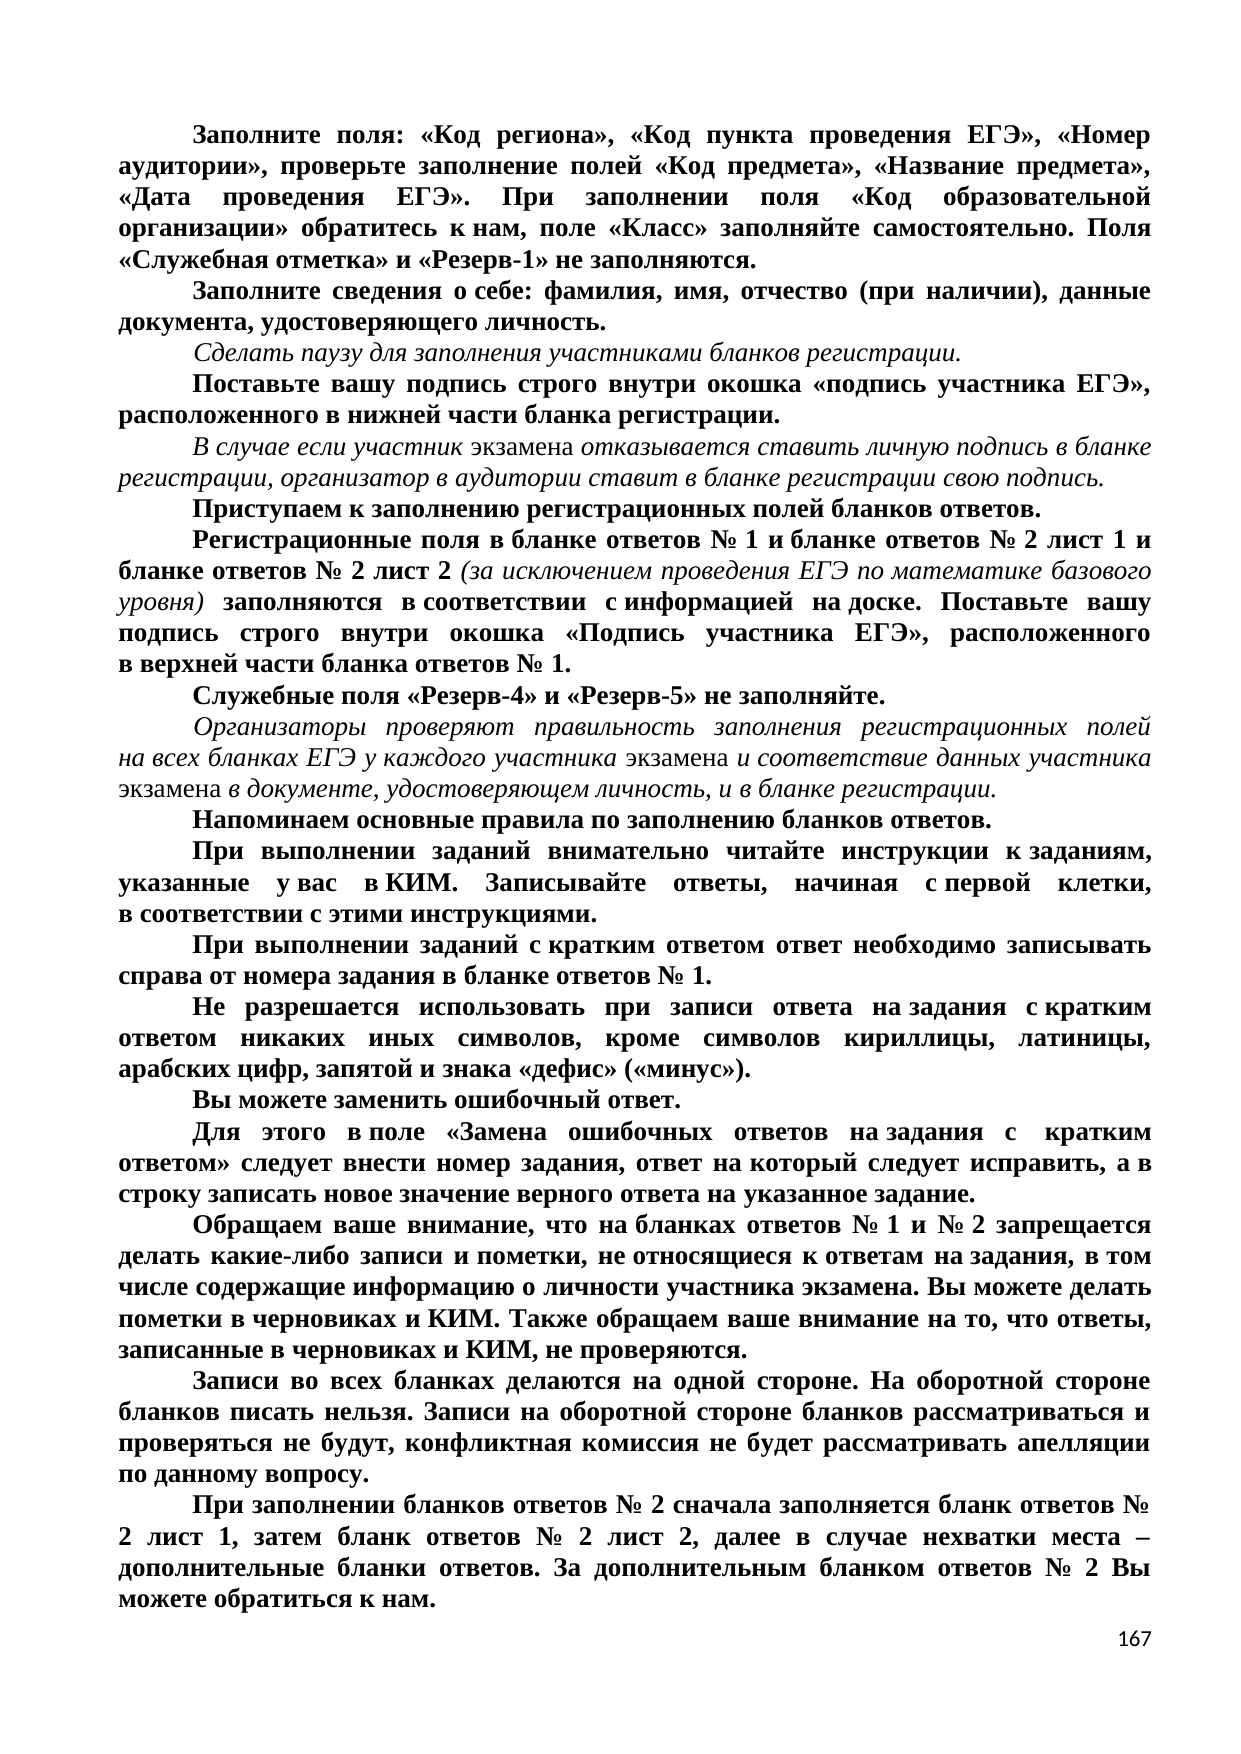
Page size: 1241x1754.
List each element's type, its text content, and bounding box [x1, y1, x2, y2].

text Организаторы проверяют правильность заполнения регистрационных полей на всех бланках ЕГЭ у каждого участника экзамена и соответствие данных участника экзамена в документе, удостоверяющем личность, и в бланке регистрации. [118, 710, 1152, 803]
text При заполнении бланков ответов № 2 сначала заполняется бланк ответов № 2 лист 1, затем бланк ответов № 2 лист 2, далее в случае нехватки места – дополнительные бланки ответов. За дополнительным бланком ответов № 2 Вы можете обратиться к нам. [118, 1488, 1152, 1613]
text В случае если участник экзамена отказывается ставить личную подпись в бланке регистрации, организатор в аудитории ставит в бланке регистрации свою подпись. [118, 429, 1152, 492]
text Обращаем ваше внимание, что на бланках ответов № 1 и № 2 запрещается делать какие-либо записи и пометки, не относящиеся к ответам на задания, в том числе содержащие информацию о личности участника экзамена. Вы можете делать пометки в черновиках и КИМ. Также обращаем ваше внимание на то, что ответы, записанные в черновиках и КИМ, не проверяются. [118, 1208, 1152, 1364]
text Заполните поля: «Код региона», «Код пункта проведения ЕГЭ», «Номер аудитории», проверьте заполнение полей «Код предмета», «Название предмета», «Дата проведения ЕГЭ». При заполнении поля «Код образовательной организации» обратитесь к нам, поле «Класс» заполняйте самостоятельно. Поля «Служебная отметка» и «Резерв-1» не заполняются. [118, 118, 1152, 274]
text Напоминаем основные правила по заполнению бланков ответов. [118, 803, 1152, 834]
text Поставьте вашу подпись строго внутри окошка «подпись участника ЕГЭ», расположенного в нижней части бланка регистрации. [118, 367, 1152, 429]
text Для этого в поле «Замена ошибочных ответов на задания с кратким ответом» следует внести номер задания, ответ на который следует исправить, а в строку записать новое значение верного ответа на указанное задание. [118, 1115, 1152, 1208]
text Вы можете заменить ошибочный ответ. [118, 1084, 1152, 1115]
text Записи во всех бланках делаются на одной стороне. На оборотной стороне бланков писать нельзя. Записи на оборотной стороне бланков рассматриваться и проверяться не будут, конфликтная комиссия не будет рассматривать апелляции по данному вопросу. [118, 1364, 1152, 1488]
text Служебные поля «Резерв-4» и «Резерв-5» не заполняйте. [118, 679, 1152, 710]
text При выполнении заданий внимательно читайте инструкции к заданиям, указанные у вас в КИМ. Записывайте ответы, начиная с первой клетки, в соответствии с этими инструкциями. [118, 834, 1152, 928]
text Не разрешается использовать при записи ответа на задания с кратким ответом никаких иных символов, кроме символов кириллицы, латиницы, арабских цифр, запятой и знака «дефис» («минус»). [118, 990, 1152, 1084]
text Сделать паузу для заполнения участниками бланков регистрации. [118, 336, 1152, 367]
text Заполните сведения о себе: фамилия, имя, отчество (при наличии), данные документа, удостоверяющего личность. [118, 274, 1152, 336]
text Регистрационные поля в бланке ответов № 1 и бланке ответов № 2 лист 1 и бланке ответов № 2 лист 2 (за исключением проведения ЕГЭ по математике базового уровня) заполняются в соответствии с информацией на доске. Поставьте вашу подпись строго внутри окошка «Подпись участника ЕГЭ», расположенного в верхней части бланка ответов № 1. [118, 523, 1152, 679]
text При выполнении заданий с кратким ответом ответ необходимо записывать справа от номера задания в бланке ответов № 1. [118, 928, 1152, 990]
text Приступаем к заполнению регистрационных полей бланков ответов. [118, 492, 1152, 523]
